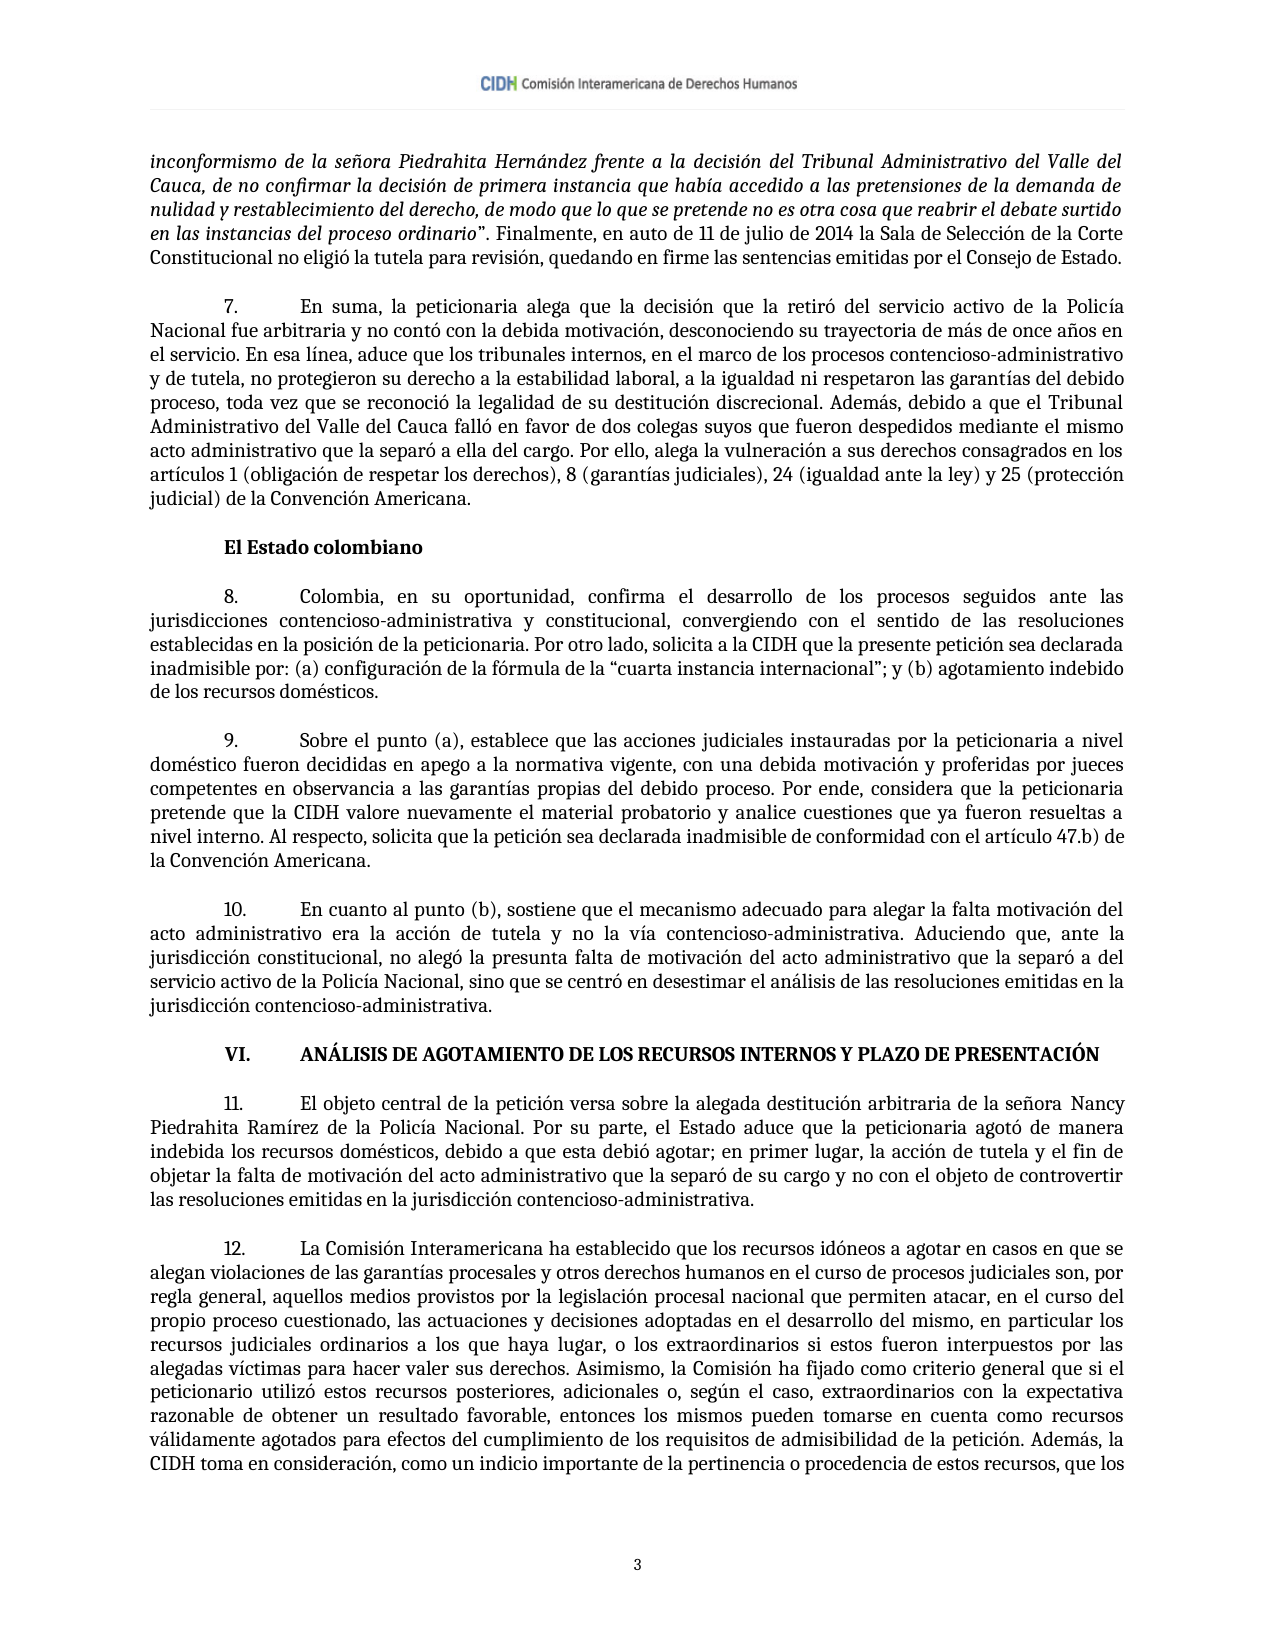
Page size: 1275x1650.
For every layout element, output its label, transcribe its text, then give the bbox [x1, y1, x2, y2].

list El objeto central de la petición versa sobre la alegada destitución arbitraria de la señora Nancy Piedrahita Ramírez de la Policía Nacional. Por su parte, el Estado aduce que la peticionaria agotó de manera indebida los recursos domésticos, debido a que esta debió agotar; en primer lugar, la acción de tutela y el fin de objetar la falta de motivación del acto administrativo que la separó de su cargo y no con el objeto de controvertir las resoluciones emitidas en la jurisdicción contencioso-administrativa. [150, 1092, 1125, 1211]
list En cuanto al punto (b), sostiene que el mecanismo adecuado para alegar la falta motivación del acto administrativo era la acción de tutela y no la vía contencioso-administrativa. Aduciendo que, ante la jurisdicción constitucional, no alegó la presunta falta de motivación del acto administrativo que la separó a del servicio activo de la Policía Nacional, sino que se centró en desestimar el análisis de las resoluciones emitidas en la jurisdicción contencioso-administrativa. [150, 898, 1125, 1018]
picture [475, 75, 800, 93]
list El Estado colombiano [224, 535, 1125, 559]
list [150, 150, 1125, 270]
list Sobre el punto (a), establece que las acciones judiciales instauradas por la peticionaria a nivel doméstico fueron decididas en apego a la normativa vigente, con una debida motivación y proferidas por jueces competentes en observancia a las garantías propias del debido proceso. Por ende, considera que la peticionaria pretende que la CIDH valore nuevamente el material probatorio y analice cuestiones que ya fueron resueltas a nivel interno. Al respecto, solicita que la petición sea declarada inadmisible de conformidad con el artículo 47.b) de la Convención Americana. [150, 729, 1125, 873]
list En suma, la peticionaria alega que la decisión que la retiró del servicio activo de la Policía Nacional fue arbitraria y no contó con la debida motivación, desconociendo su trayectoria de más de once años en el servicio. En esa línea, aduce que los tribunales internos, en el marco de los procesos contencioso-administrativo y de tutela, no protegieron su derecho a la estabilidad laboral, a la igualdad ni respetaron las garantías del debido proceso, toda vez que se reconoció la legalidad de su destitución discrecional. Además, debido a que el Tribunal Administrativo del Valle del Cauca falló en favor de dos colegas suyos que fueron despedidos mediante el mismo acto administrativo que la separó a ella del cargo. Por ello, alega la vulneración a sus derechos consagrados en los artículos 1 (obligación de respetar los derechos), 8 (garantías judiciales), 24 (igualdad ante la ley) y 25 (protección judicial) de la Convención Americana. [150, 295, 1125, 510]
list Colombia, en su oportunidad, confirma el desarrollo de los procesos seguidos ante las jurisdicciones contencioso-administrativa y constitucional, convergiendo con el sentido de las resoluciones establecidas en la posición de la peticionaria. Por otro lado, solicita a la CIDH que la presente petición sea declarada inadmisible por: (a) configuración de la fórmula de la “cuarta instancia internacional”; y (b) agotamiento indebido de los recursos domésticos. [150, 584, 1125, 704]
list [150, 1236, 1125, 1476]
text VI. ANÁLISIS DE AGOTAMIENTO DE LOS RECURSOS INTERNOS Y PLAZO DE PRESENTACIÓN [150, 1043, 1125, 1067]
